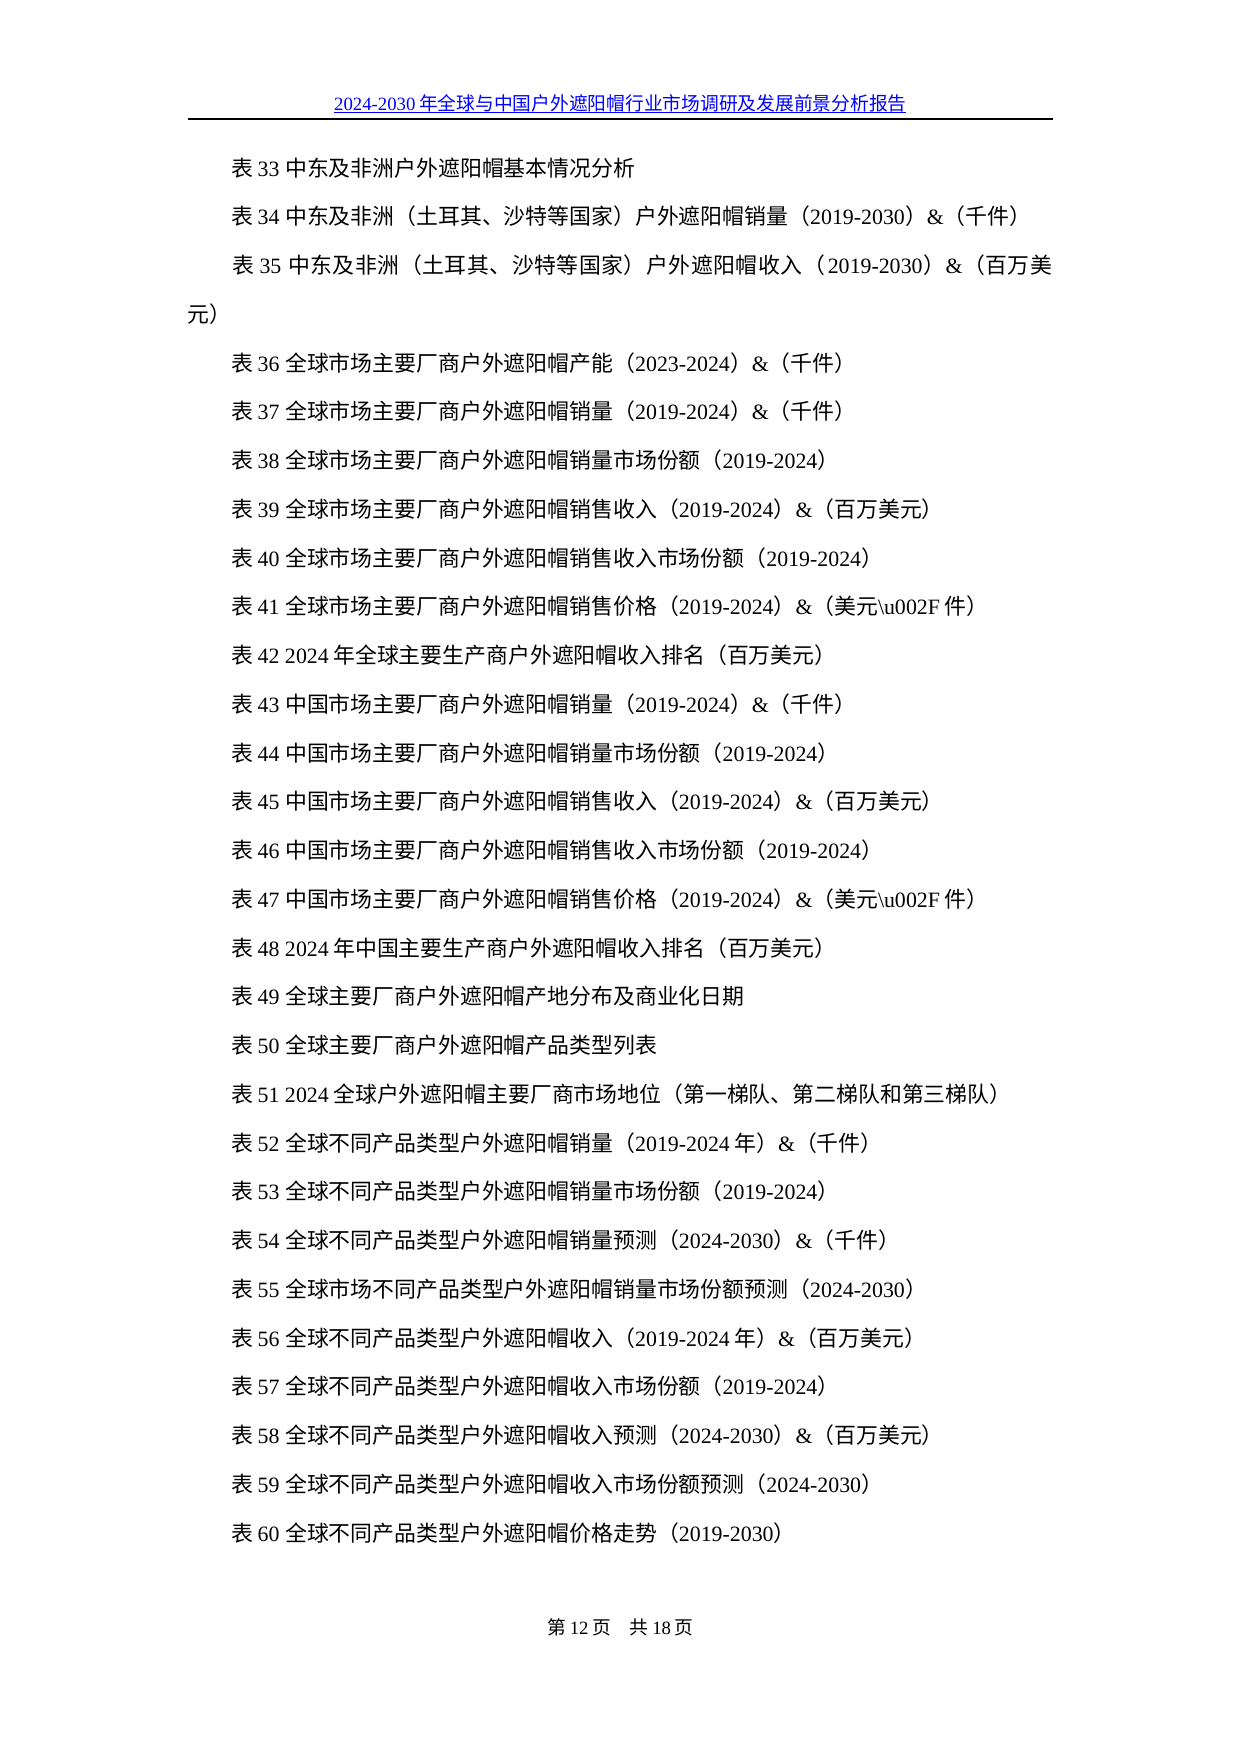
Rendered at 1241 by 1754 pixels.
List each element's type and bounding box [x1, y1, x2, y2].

text [187, 150, 1053, 1548]
